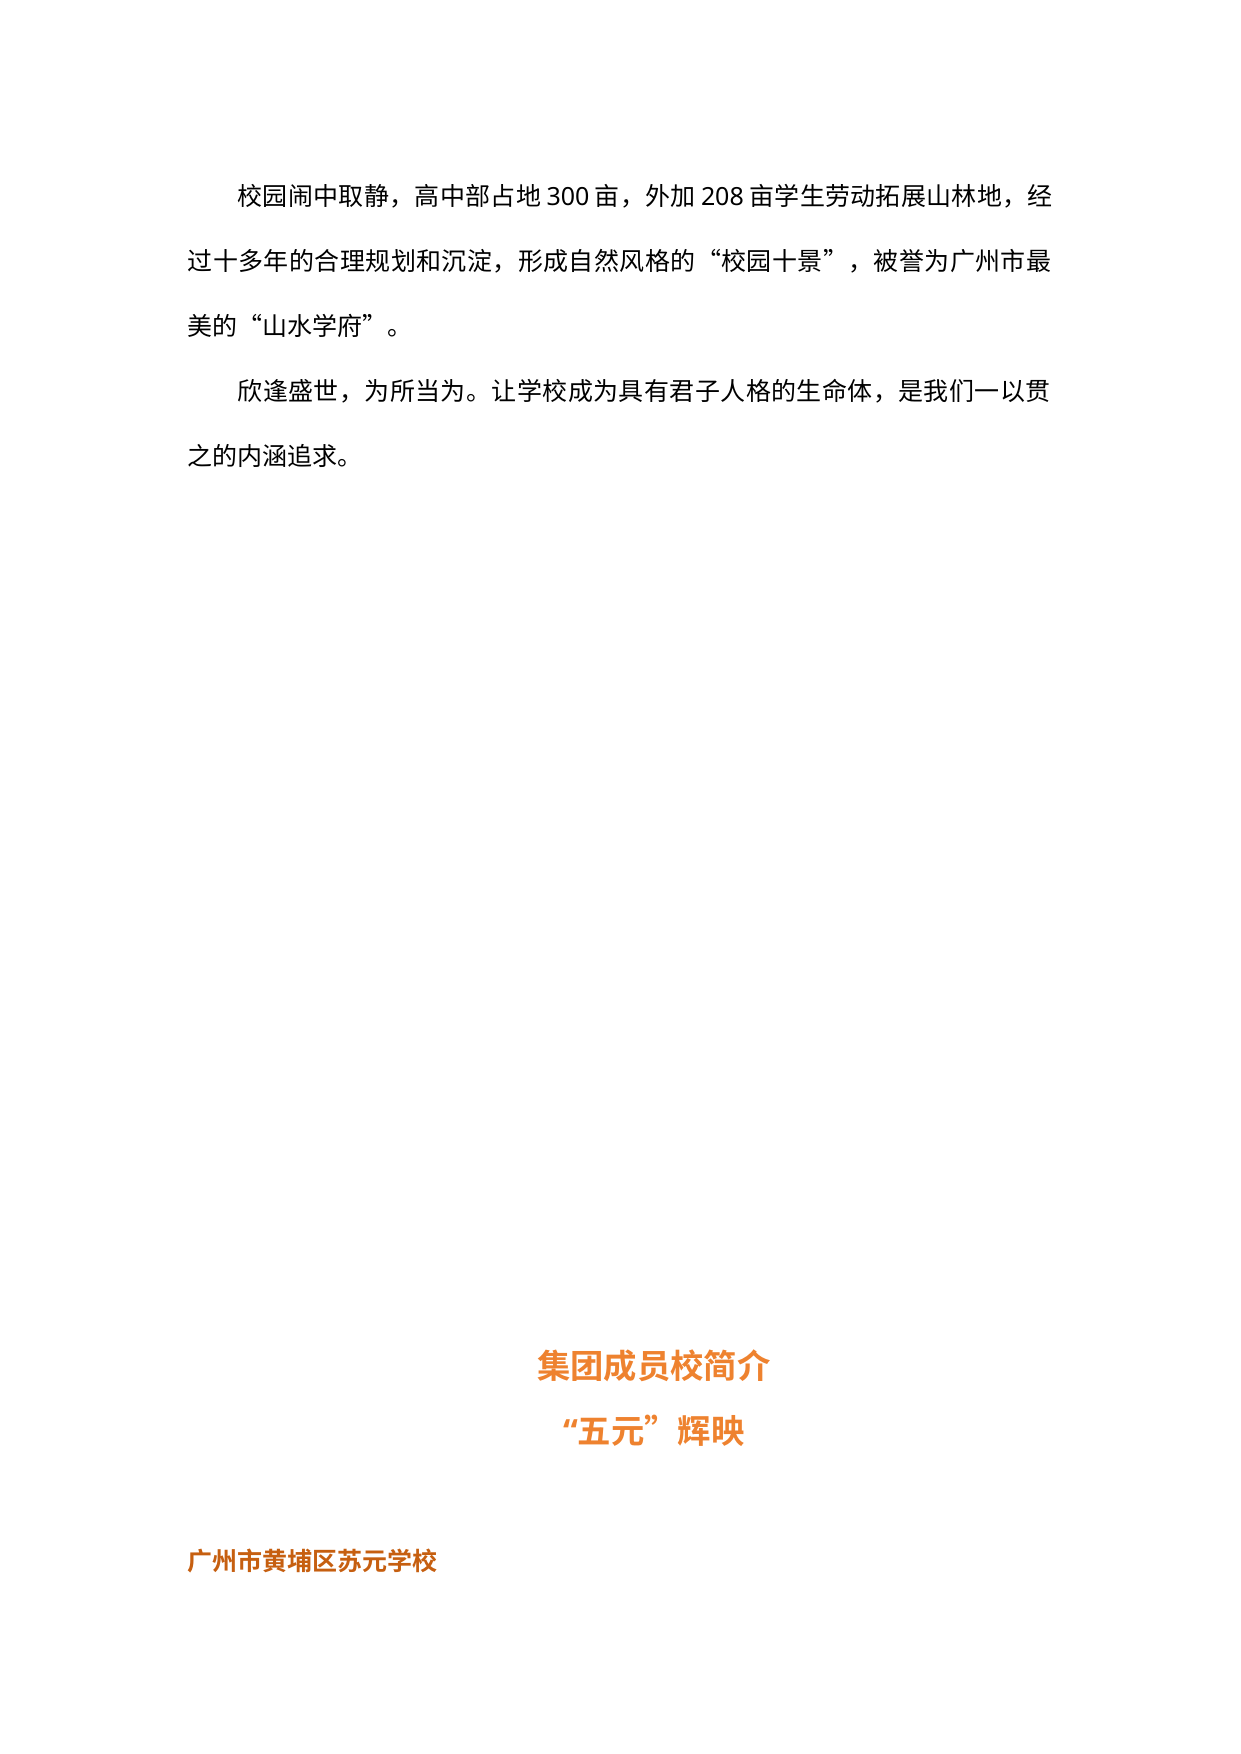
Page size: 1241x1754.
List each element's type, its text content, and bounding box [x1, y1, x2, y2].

text “五元”辉映 [187, 1397, 1053, 1462]
text 广州市黄埔区苏元学校 [187, 1527, 1053, 1592]
text 校园闹中取静，高中部占地300亩，外加208亩学生劳动拓展山林地，经过十多年的合理规划和沉淀，形成自然风格的“校园十景”，被誉为广州市最美的“山水学府”。 [187, 162, 1053, 357]
text 欣逢盛世，为所当为。让学校成为具有君子人格的生命体，是我们一以贯之的内涵追求。 [187, 357, 1053, 487]
text 集团成员校简介 [187, 1332, 1053, 1397]
